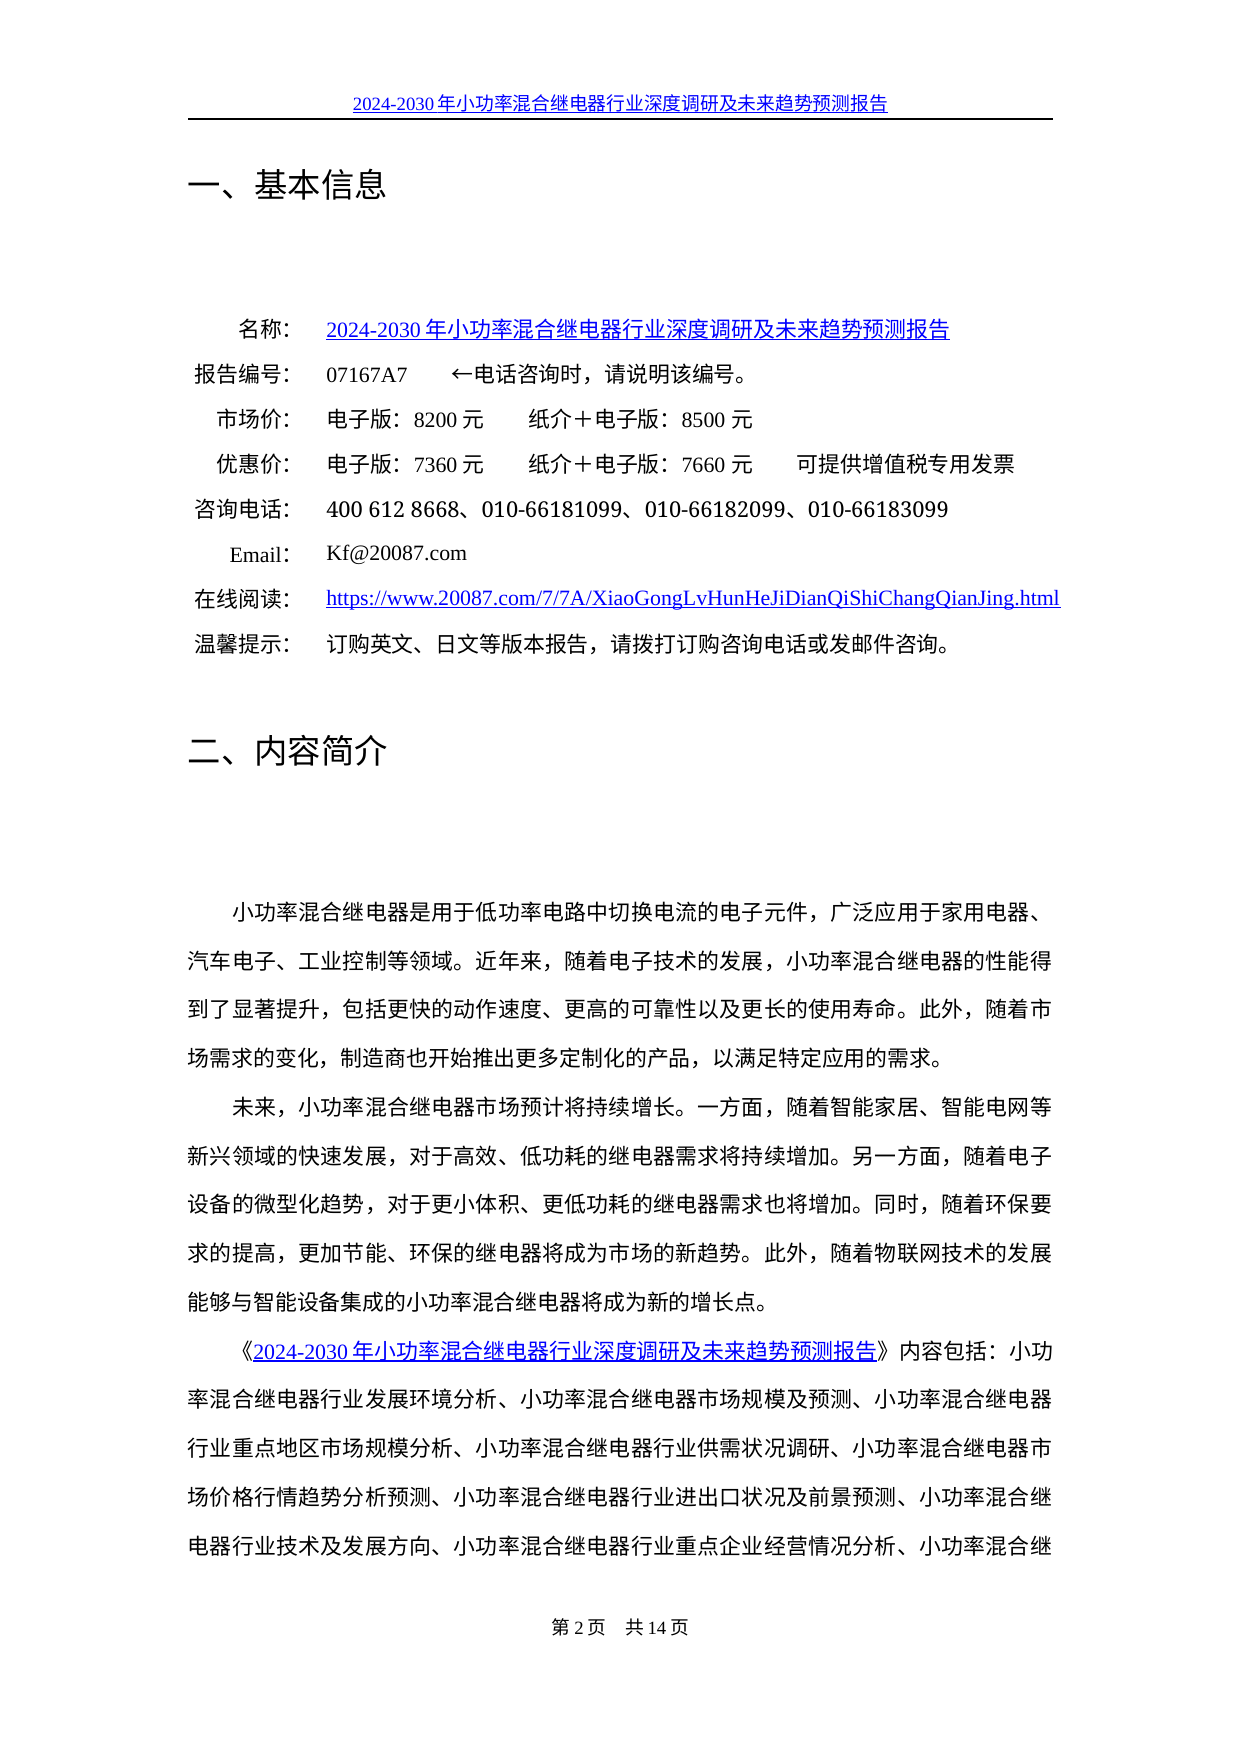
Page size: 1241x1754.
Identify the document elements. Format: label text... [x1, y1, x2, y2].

table_header 名称： [167, 312, 315, 357]
table_cell [315, 582, 1073, 627]
title 二、内容简介 [187, 717, 1053, 782]
table_cell 07167A7 ←电话咨询时，请说明该编号。 [315, 357, 1073, 402]
title 一、基本信息 [187, 150, 1053, 215]
table_cell 订购英文、日文等版本报告，请拨打订购咨询电话或发邮件咨询。 [315, 627, 1073, 672]
table_cell 报告编号： [167, 357, 315, 402]
table_cell Email： [167, 537, 315, 582]
table_cell 400 612 8668、010-66181099、010-66182099、010-66183099 [315, 492, 1073, 537]
table_cell 优惠价： [167, 447, 315, 492]
table_cell 温馨提示： [167, 627, 315, 672]
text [187, 894, 1053, 1561]
table_cell 在线阅读： [167, 582, 315, 627]
table_cell 咨询电话： [167, 492, 315, 537]
table_header 2024-2030年小功率混合继电器行业深度调研及未来趋势预测报告 [315, 312, 1073, 357]
table_cell 电子版：8200 元 纸介＋电子版：8500 元 [315, 402, 1073, 447]
table_cell 电子版：7360 元 纸介＋电子版：7660 元 可提供增值税专用发票 [315, 447, 1073, 492]
table_cell 市场价： [167, 402, 315, 447]
table_cell Kf@20087.com [315, 537, 1073, 582]
